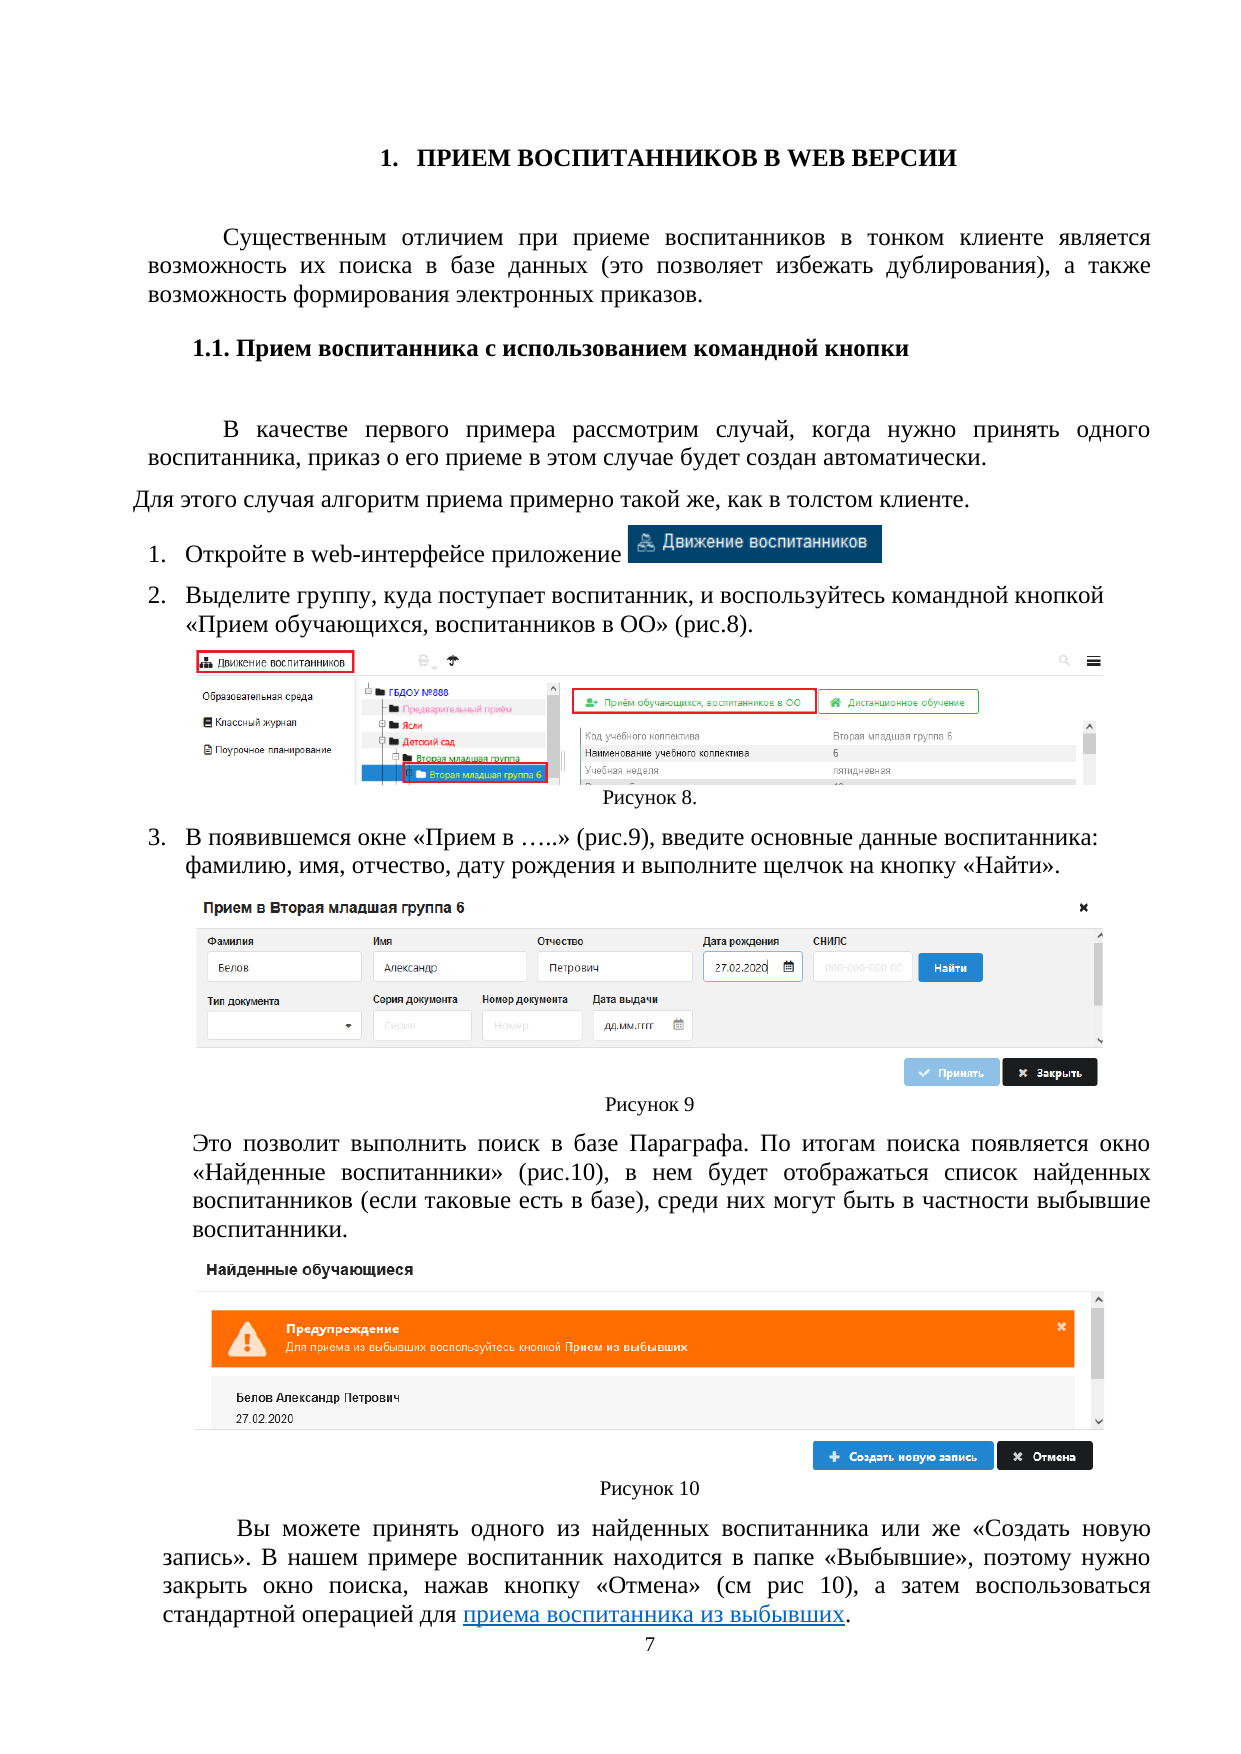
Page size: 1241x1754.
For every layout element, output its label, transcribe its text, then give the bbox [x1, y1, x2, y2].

text Для этого случая алгоритм приема примерно такой же, как в толстом клиенте. [133, 484, 1152, 512]
subtitle Прием воспитанников в WEB версии [185, 143, 1152, 172]
text Вы можете принять одного из найденных воспитанника или же «Создать новую запись». В нашем примере воспитанник находится в папке «Выбывшие», поэтому нужно закрыть окно поиска, нажав кнопку «Отмена» (см рис 10), а затем воспользоваться стандартной операцией для приема воспитанника из выбывших. [162, 1513, 1152, 1628]
text Рисунок 9 [148, 1092, 1152, 1116]
list В появившемся окне «Прием в …..» (рис.9), введите основные данные воспитанника: фамилию, имя, отчество, дату рождения и выполните щелчок на кнопку «Найти». [148, 822, 1152, 879]
list Выделите группу, куда поступает воспитанник, и воспользуйтесь командной кнопкой «Прием обучающихся, воспитанников в ОО» (рис.8). [148, 580, 1152, 638]
list Откройте в web-интерфейсе приложение [148, 525, 1152, 568]
picture [196, 891, 1103, 1092]
subtitle Прием воспитанника с использованием командной кнопки [192, 333, 1152, 362]
text Рисунок 8. [148, 785, 1152, 809]
text Существенным отличием при приеме воспитанников в тонком клиенте является возможность их поиска в базе данных (это позволяет избежать дублирования), а также возможность формирования электронных приказов. [148, 222, 1152, 308]
picture [196, 650, 1104, 785]
text Это позволит выполнить поиск в базе Параграфа. По итогам поиска появляется окно «Найденные воспитанники» (рис.10), в нем будет отображаться список найденных воспитанников (если таковые есть в базе), среди них могут быть в частности выбывшие воспитанники. [192, 1128, 1152, 1243]
picture [195, 1255, 1105, 1477]
text В качестве первого примера рассмотрим случай, когда нужно принять одного воспитанника, приказ о его приеме в этом случае будет создан автоматически. [148, 414, 1152, 471]
text Рисунок 10 [148, 1476, 1152, 1500]
picture [627, 525, 882, 563]
